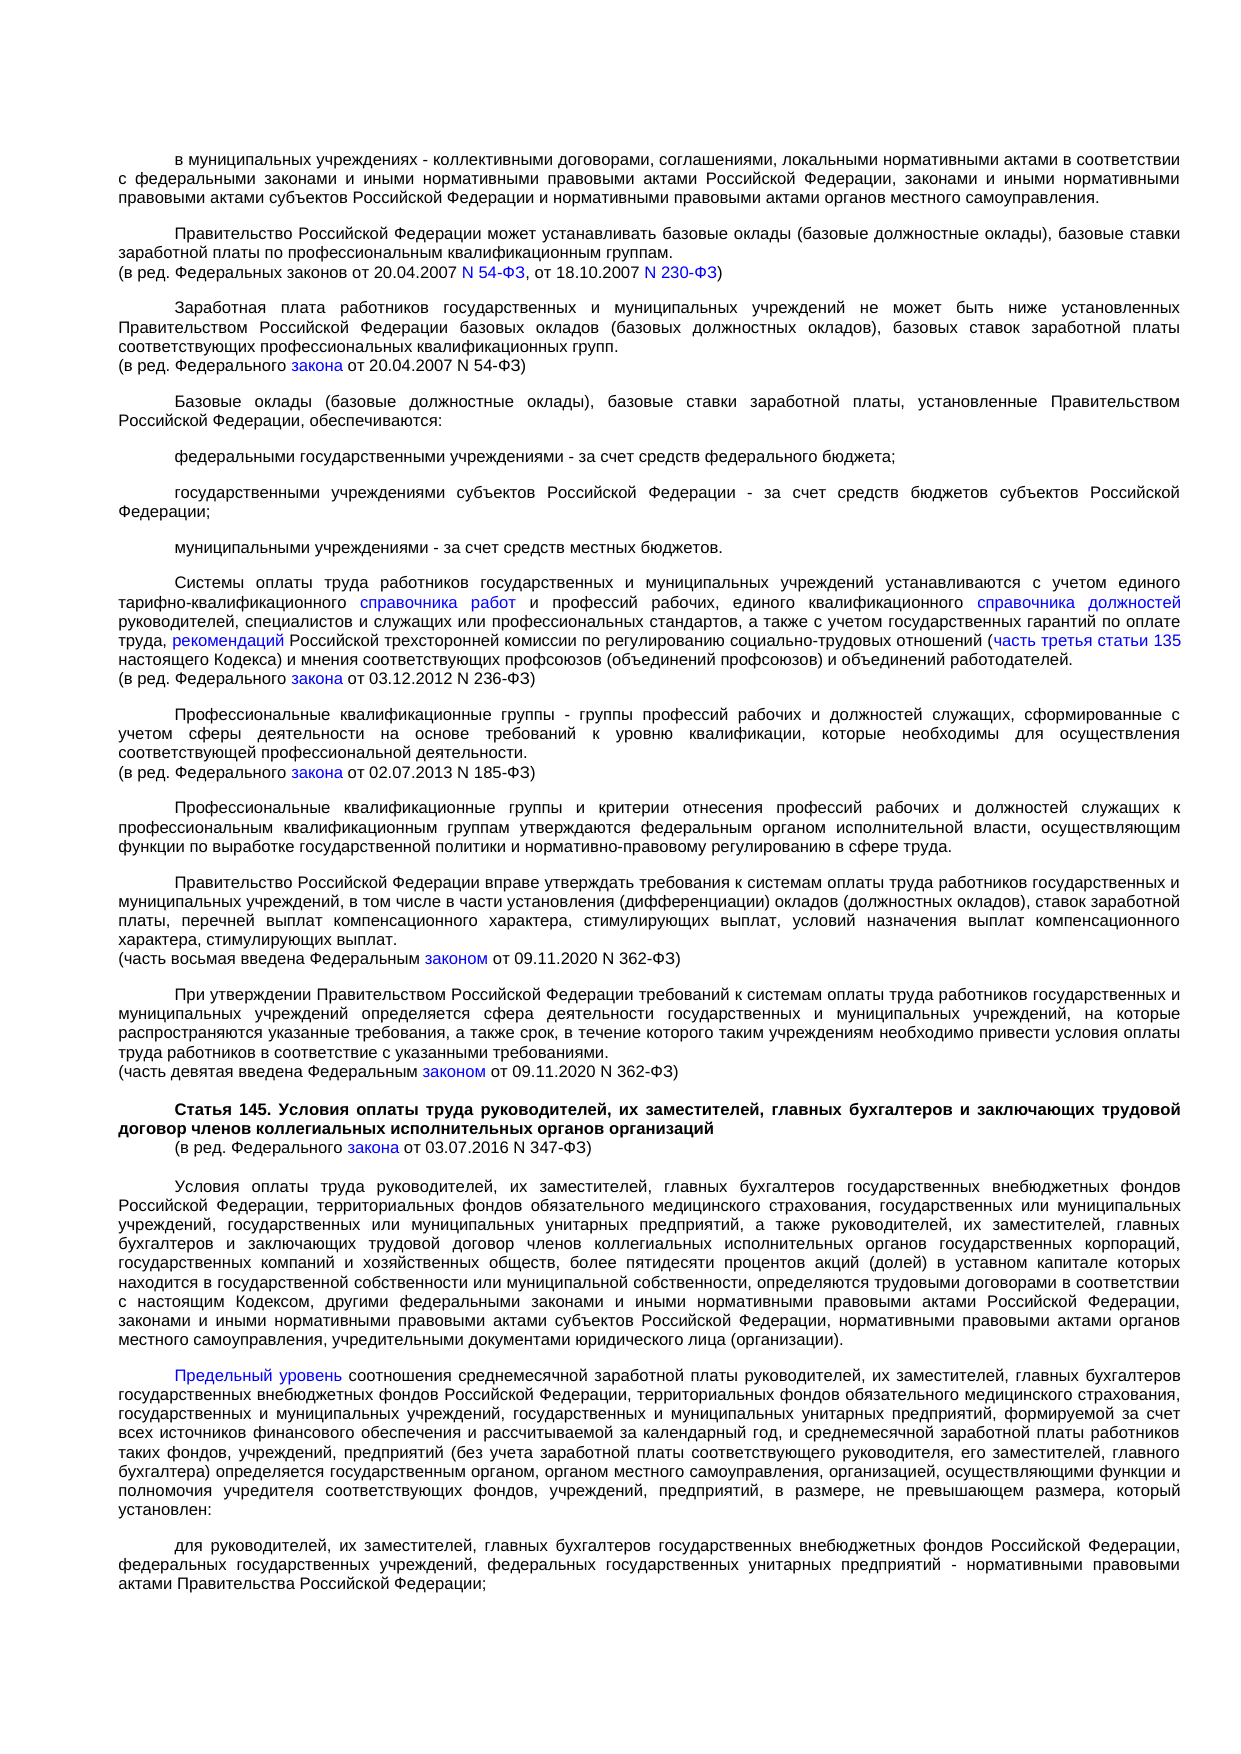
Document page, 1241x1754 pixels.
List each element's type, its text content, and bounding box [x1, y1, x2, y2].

text Статья 145. Условия оплаты труда руководителей, их заместителей, главных бухгалтеров и заключающих трудовой договор членов коллегиальных исполнительных органов организаций [118, 1100, 1181, 1138]
text Предельный уровень соотношения среднемесячной заработной платы руководителей, их заместителей, главных бухгалтеров государственных внебюджетных фондов Российской Федерации, территориальных фондов обязательного медицинского страхования, государственных и муниципальных учреждений, государственных и муниципальных унитарных предприятий, формируемой за счет всех источников финансового обеспечения и рассчитываемой за календарный год, и среднемесячной заработной платы работников таких фондов, учреждений, предприятий (без учета заработной платы соответствующего руководителя, его заместителей, главного бухгалтера) определяется государственным органом, органом местного самоуправления, организацией, осуществляющими функции и полномочия учредителя соответствующих фондов, учреждений, предприятий, в размере, не превышающем размера, который установлен: [118, 1366, 1181, 1519]
text государственными учреждениями субъектов Российской Федерации - за счет средств бюджетов субъектов Российской Федерации; [118, 482, 1181, 521]
text (в ред. Федерального закона от 20.04.2007 N 54-ФЗ) [118, 356, 1181, 375]
text муниципальными учреждениями - за счет средств местных бюджетов. [118, 537, 1181, 557]
text (в ред. Федерального закона от 03.12.2012 N 236-ФЗ) [118, 669, 1181, 688]
text Базовые оклады (базовые должностные оклады), базовые ставки заработной платы, установленные Правительством Российской Федерации, обеспечиваются: [118, 392, 1181, 430]
text Условия оплаты труда руководителей, их заместителей, главных бухгалтеров государственных внебюджетных фондов Российской Федерации, территориальных фондов обязательного медицинского страхования, государственных или муниципальных учреждений, государственных или муниципальных унитарных предприятий, а также руководителей, их заместителей, главных бухгалтеров и заключающих трудовой договор членов коллегиальных исполнительных органов государственных корпораций, государственных компаний и хозяйственных обществ, более пятидесяти процентов акций (долей) в уставном капитале которых находится в государственной собственности или муниципальной собственности, определяются трудовыми договорами в соответствии с настоящим Кодексом, другими федеральными законами и иными нормативными правовыми актами Российской Федерации, законами и иными нормативными правовыми актами субъектов Российской Федерации, нормативными правовыми актами органов местного самоуправления, учредительными документами юридического лица (организации). [118, 1177, 1181, 1349]
text в муниципальных учреждениях - коллективными договорами, соглашениями, локальными нормативными актами в соответствии с федеральными законами и иными нормативными правовыми актами Российской Федерации, законами и иными нормативными правовыми актами субъектов Российской Федерации и нормативными правовыми актами органов местного самоуправления. [118, 150, 1181, 207]
text (в ред. Федерального закона от 03.07.2016 N 347-ФЗ) [118, 1138, 1181, 1157]
text Правительство Российской Федерации может устанавливать базовые оклады (базовые должностные оклады), базовые ставки заработной платы по профессиональным квалификационным группам. [118, 224, 1181, 262]
text Профессиональные квалификационные группы - группы профессий рабочих и должностей служащих, сформированные с учетом сферы деятельности на основе требований к уровню квалификации, которые необходимы для осуществления соответствующей профессиональной деятельности. [118, 705, 1181, 762]
text (в ред. Федерального закона от 02.07.2013 N 185-ФЗ) [118, 762, 1181, 782]
text (в ред. Федеральных законов от 20.04.2007 N 54-ФЗ, от 18.10.2007 N 230-ФЗ) [118, 262, 1181, 282]
text для руководителей, их заместителей, главных бухгалтеров государственных внебюджетных фондов Российской Федерации, федеральных государственных учреждений, федеральных государственных унитарных предприятий - нормативными правовыми актами Правительства Российской Федерации; [118, 1536, 1181, 1593]
text Заработная плата работников государственных и муниципальных учреждений не может быть ниже установленных Правительством Российской Федерации базовых окладов (базовых должностных окладов), базовых ставок заработной платы соответствующих профессиональных квалификационных групп. [118, 298, 1181, 356]
text Профессиональные квалификационные группы и критерии отнесения профессий рабочих и должностей служащих к профессиональным квалификационным группам утверждаются федеральным органом исполнительной власти, осуществляющим функции по выработке государственной политики и нормативно-правовому регулированию в сфере труда. [118, 798, 1181, 856]
text (часть девятая введена Федеральным законом от 09.11.2020 N 362-ФЗ) [118, 1062, 1181, 1081]
text При утверждении Правительством Российской Федерации требований к системам оплаты труда работников государственных и муниципальных учреждений определяется сфера деятельности государственных и муниципальных учреждений, на которые распространяются указанные требования, а также срок, в течение которого таким учреждениям необходимо привести условия оплаты труда работников в соответствие с указанными требованиями. [118, 985, 1181, 1062]
text Системы оплаты труда работников государственных и муниципальных учреждений устанавливаются с учетом единого тарифно-квалификационного справочника работ и профессий рабочих, единого квалификационного справочника должностей руководителей, специалистов и служащих или профессиональных стандартов, а также с учетом государственных гарантий по оплате труда, рекомендаций Российской трехсторонней комиссии по регулированию социально-трудовых отношений (часть третья статьи 135 настоящего Кодекса) и мнения соответствующих профсоюзов (объединений профсоюзов) и объединений работодателей. [118, 573, 1181, 669]
text Правительство Российской Федерации вправе утверждать требования к системам оплаты труда работников государственных и муниципальных учреждений, в том числе в части установления (дифференциации) окладов (должностных окладов), ставок заработной платы, перечней выплат компенсационного характера, стимулирующих выплат, условий назначения выплат компенсационного характера, стимулирующих выплат. [118, 872, 1181, 949]
text федеральными государственными учреждениями - за счет средств федерального бюджета; [118, 447, 1181, 466]
text (часть восьмая введена Федеральным законом от 09.11.2020 N 362-ФЗ) [118, 949, 1181, 968]
